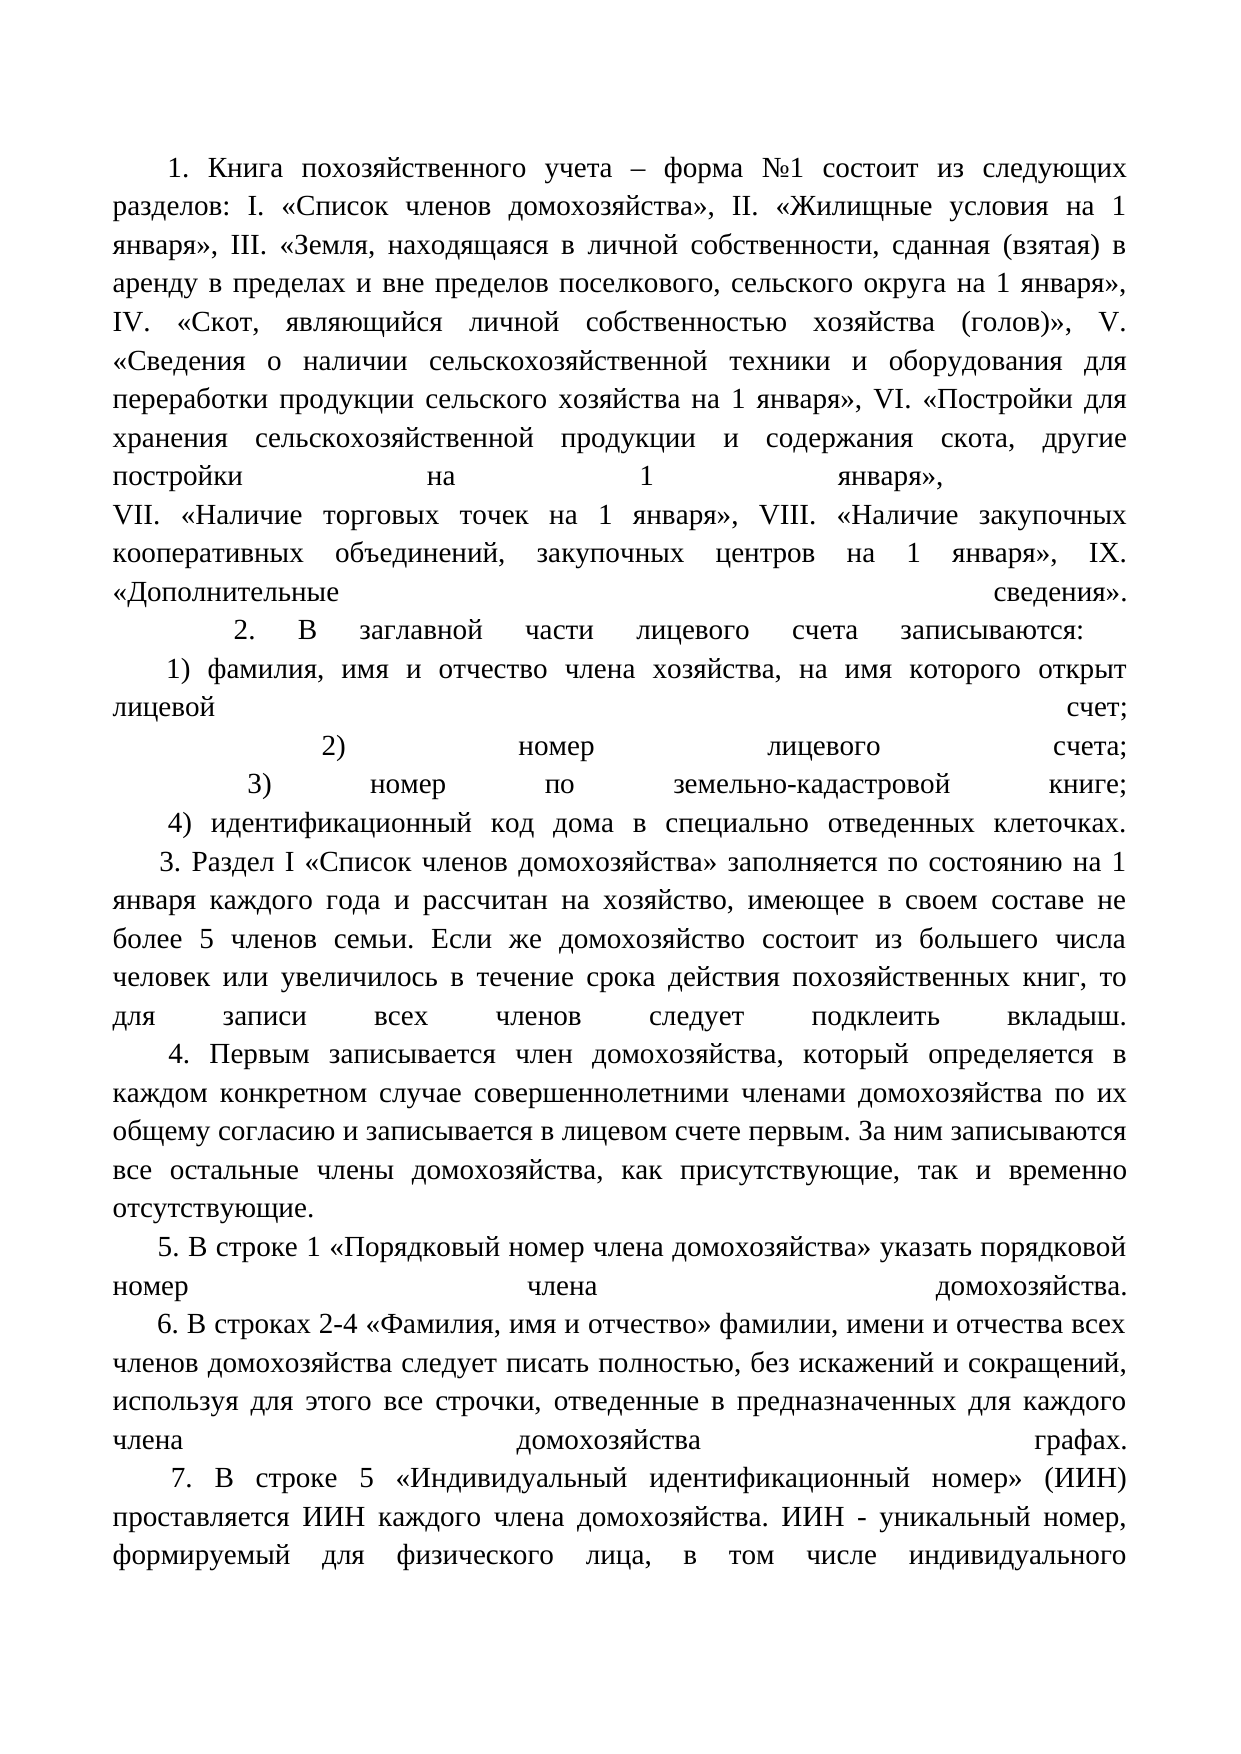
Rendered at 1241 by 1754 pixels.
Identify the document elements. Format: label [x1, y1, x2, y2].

text [112, 150, 1128, 1571]
